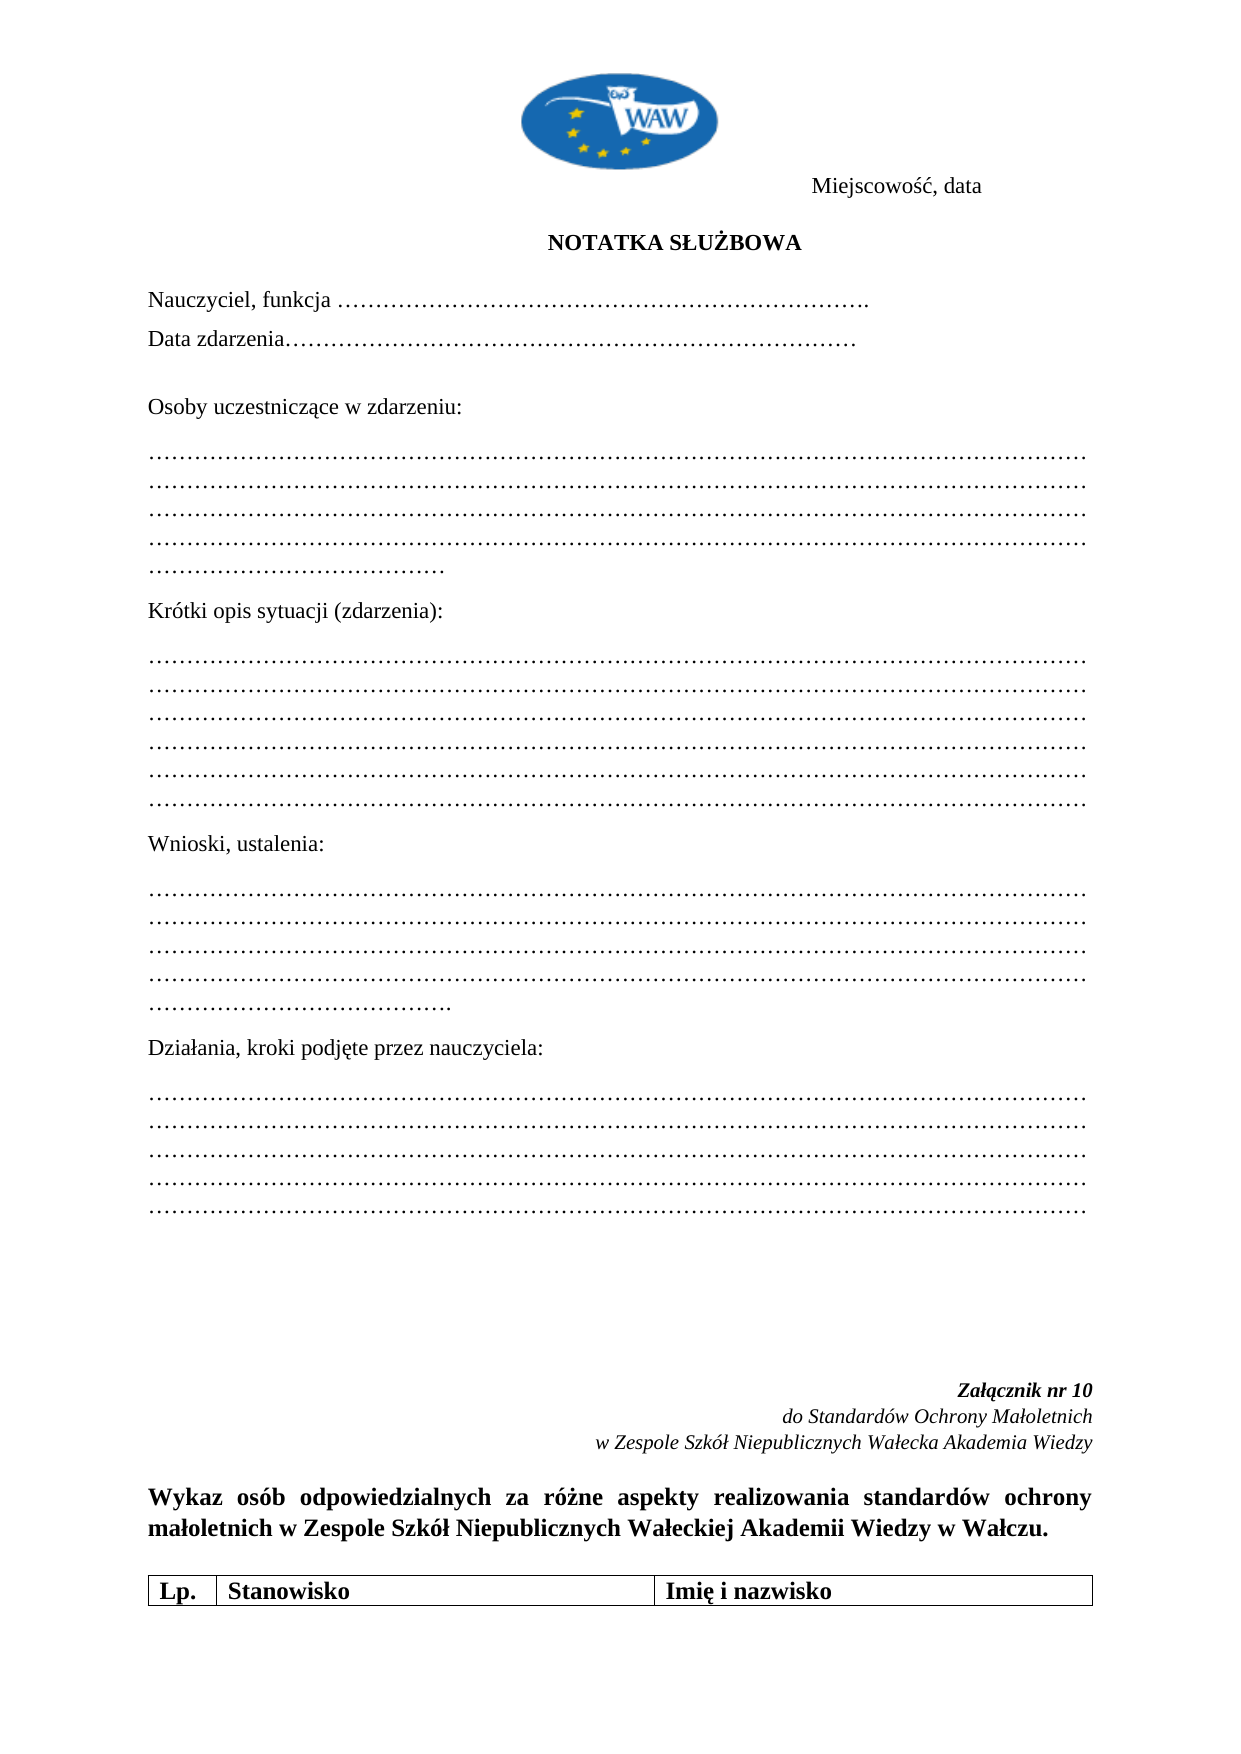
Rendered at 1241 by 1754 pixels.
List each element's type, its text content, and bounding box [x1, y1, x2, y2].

table_header Lp. [149, 1576, 216, 1605]
text ………………………………………………………………………………………………………………………………………………………………………………………………………………………………………………………………………………………………………………………………………………………………………………………………………………………………………………………………………………………………………………………………………………………………… [148, 1079, 1093, 1219]
text Nauczyciel, funkcja ……………………………………………………………. [148, 286, 1093, 312]
text ……………………………………………………………………………………………………………………………………………………………………………………………………………………………………………………………………………………………………………………………………………………………………………………………………………………………………………………………………………………………………………………………………………………………………………………………………………………………………………………………………………… [148, 642, 1093, 811]
text Miejscowość, data [148, 172, 1093, 198]
text NOTATKA SŁUŻBOWA [148, 229, 1093, 255]
text w Zespole Szkół Niepublicznych Wałecka Akademia Wiedzy [148, 1430, 1093, 1454]
text do Standardów Ochrony Małoletnich [148, 1404, 1093, 1428]
text Działania, kroki podjęte przez nauczyciela: [148, 1034, 1093, 1060]
text Osoby uczestniczące w zdarzeniu: [148, 393, 1093, 420]
text ……………………………………………………………………………………………………………………………………………………………………………………………………………………………………………………………………………………………………………………………………………………………………………………………………………………………………………………………………………………… [148, 438, 1093, 578]
picture [521, 73, 720, 173]
table_header Imię i nazwisko [655, 1576, 1092, 1605]
text Data zdarzenia………………………………………………………………… [148, 325, 1093, 352]
table_header Stanowisko [217, 1576, 654, 1605]
text ………………………………………………………………………………………………………………………………………………………………………………………………………………………………………………………………………………………………………………………………………………………………………………………………………………………………………………………………………………………. [148, 875, 1093, 1015]
text Krótki opis sytuacji (zdarzenia): [148, 597, 1093, 624]
text Wykaz osób odpowiedzialnych za różne aspekty realizowania standardów ochrony małoletnich w Zespole Szkół Niepublicznych Wałeckiej Akademii Wiedzy w Wałczu. [148, 1482, 1093, 1542]
text Wnioski, ustalenia: [148, 830, 1093, 856]
text Załącznik nr 10 [148, 1378, 1093, 1402]
